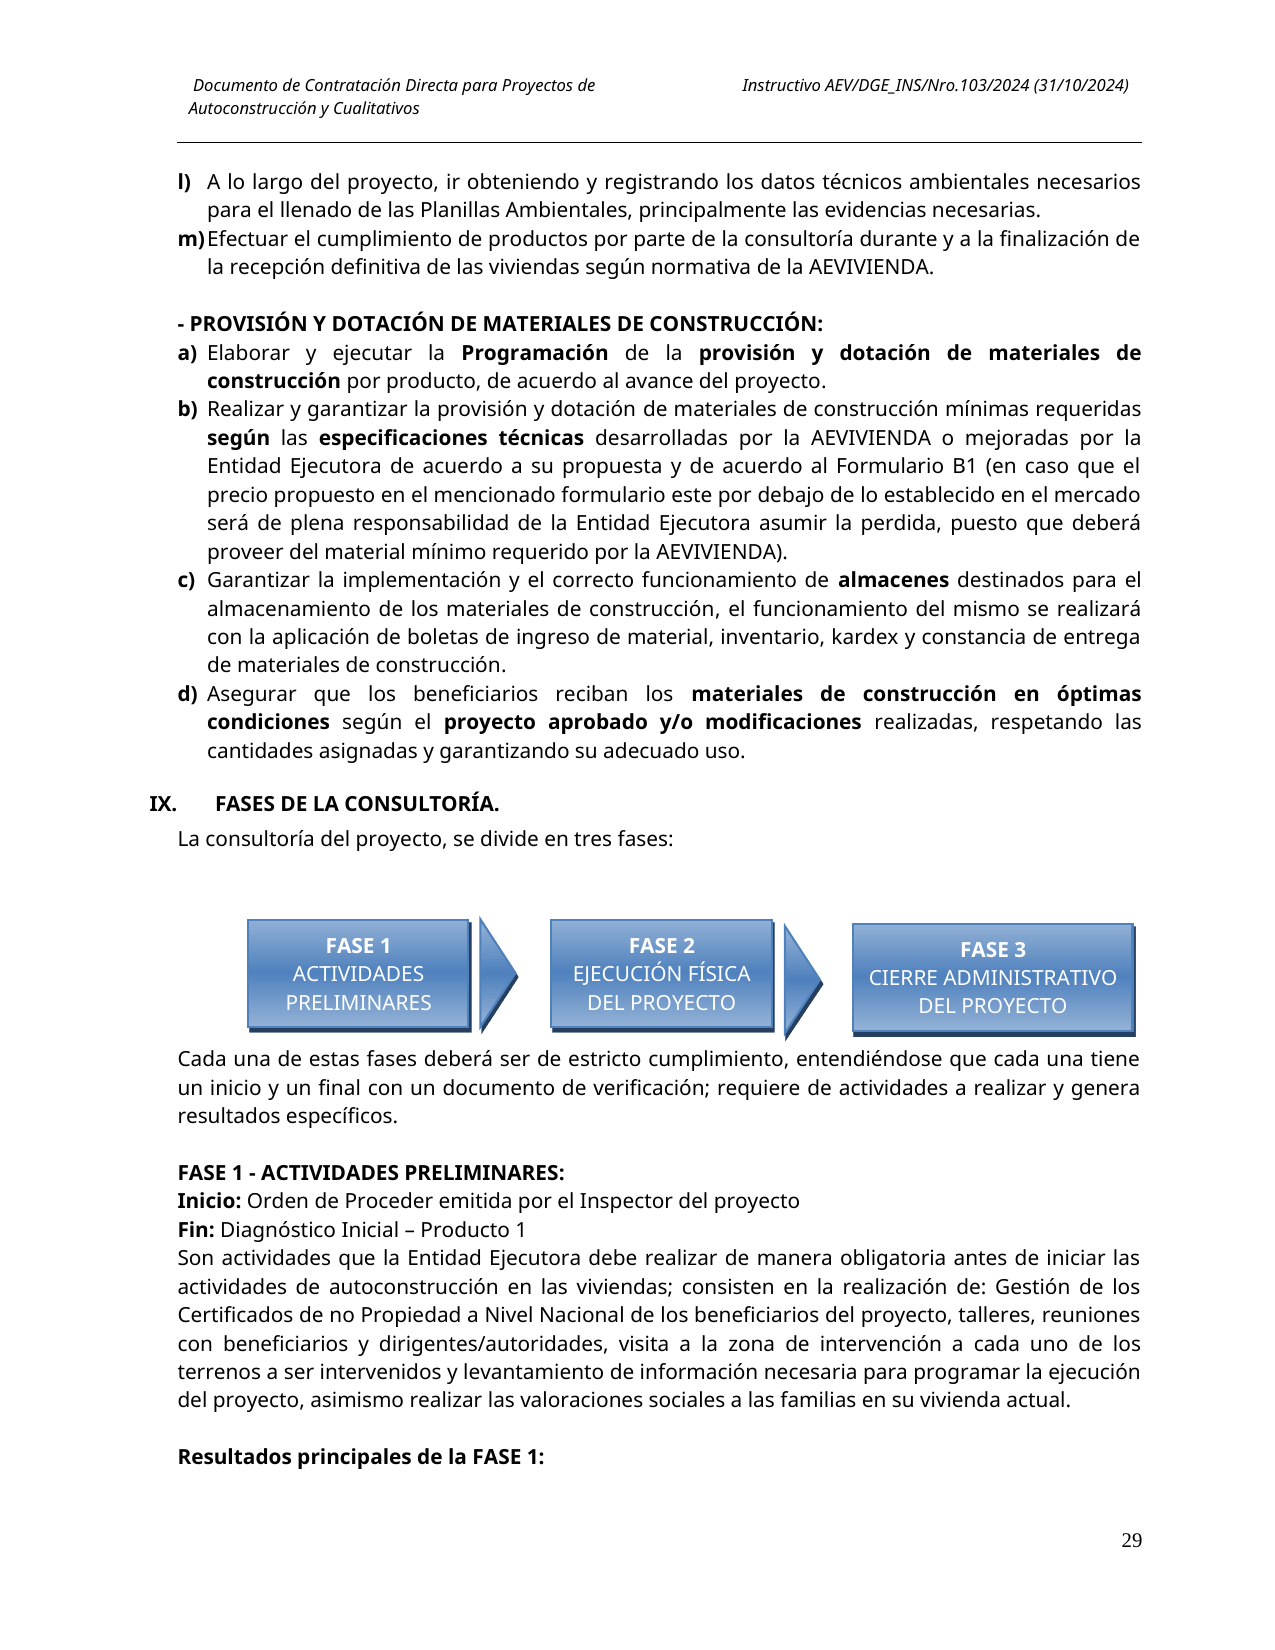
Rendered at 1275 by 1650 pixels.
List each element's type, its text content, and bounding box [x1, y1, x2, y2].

text FASE 1 - ACTIVIDADES PRELIMINARES: [177, 1158, 1142, 1186]
text Inicio: Orden de Proceder emitida por el Inspector del proyecto [177, 1186, 1142, 1215]
list Garantizar la implementación y el correcto funcionamiento de almacenes destinados para el almacenamiento de los materiales de construcción, el funcionamiento del mismo se realizará con la aplicación de boletas de ingreso de material, inventario, kardex y constancia de entrega de materiales de construcción. [177, 565, 1142, 679]
list A lo largo del proyecto, ir obteniendo y registrando los datos técnicos ambientales necesarios para el llenado de las Planillas Ambientales, principalmente las evidencias necesarias. [177, 167, 1142, 224]
list FASES DE LA CONSULTORÍA. [177, 789, 1142, 818]
text Son actividades que la Entidad Ejecutora debe realizar de manera obligatoria antes de iniciar las actividades de autoconstrucción en las viviendas; consisten en la realización de: Gestión de los Certificados de no Propiedad a Nivel Nacional de los beneficiarios del proyecto, talleres, reuniones con beneficiarios y dirigentes/autoridades, visita a la zona de intervención a cada uno de los terrenos a ser intervenidos y levantamiento de información necesaria para programar la ejecución del proyecto, asimismo realizar las valoraciones sociales a las familias en su vivienda actual. [177, 1243, 1142, 1414]
list Elaborar y ejecutar la Programación de la provisión y dotación de materiales de construcción por producto, de acuerdo al avance del proyecto. [177, 338, 1142, 394]
list Asegurar que los beneficiarios reciban los materiales de construcción en óptimas condiciones según el proyecto aprobado y/o modificaciones realizadas, respetando las cantidades asignadas y garantizando su adecuado uso. [177, 679, 1142, 764]
text La consultoría del proyecto, se divide en tres fases: [177, 824, 1142, 852]
list Realizar y garantizar la provisión y dotación de materiales de construcción mínimas requeridas según las especificaciones técnicas desarrolladas por la AEVIVIENDA o mejoradas por la Entidad Ejecutora de acuerdo a su propuesta y de acuerdo al Formulario B1 (en caso que el precio propuesto en el mencionado formulario este por debajo de lo establecido en el mercado será de plena responsabilidad de la Entidad Ejecutora asumir la perdida, puesto que deberá proveer del material mínimo requerido por la AEVIVIENDA). [177, 394, 1142, 565]
text Resultados principales de la FASE 1: [177, 1442, 1142, 1471]
text - PROVISIÓN Y DOTACIÓN DE MATERIALES DE CONSTRUCCIÓN: [177, 309, 1142, 338]
text Cada una de estas fases deberá ser de estricto cumplimiento, entendiéndose que cada una tiene un inicio y un final con un documento de verificación; requiere de actividades a realizar y genera resultados específicos. [177, 1044, 1142, 1129]
list Efectuar el cumplimiento de productos por parte de la consultoría durante y a la finalización de la recepción definitiva de las viviendas según normativa de la AEVIVIENDA. [177, 224, 1142, 281]
text Fin: Diagnóstico Inicial – Producto 1 [177, 1215, 1142, 1243]
